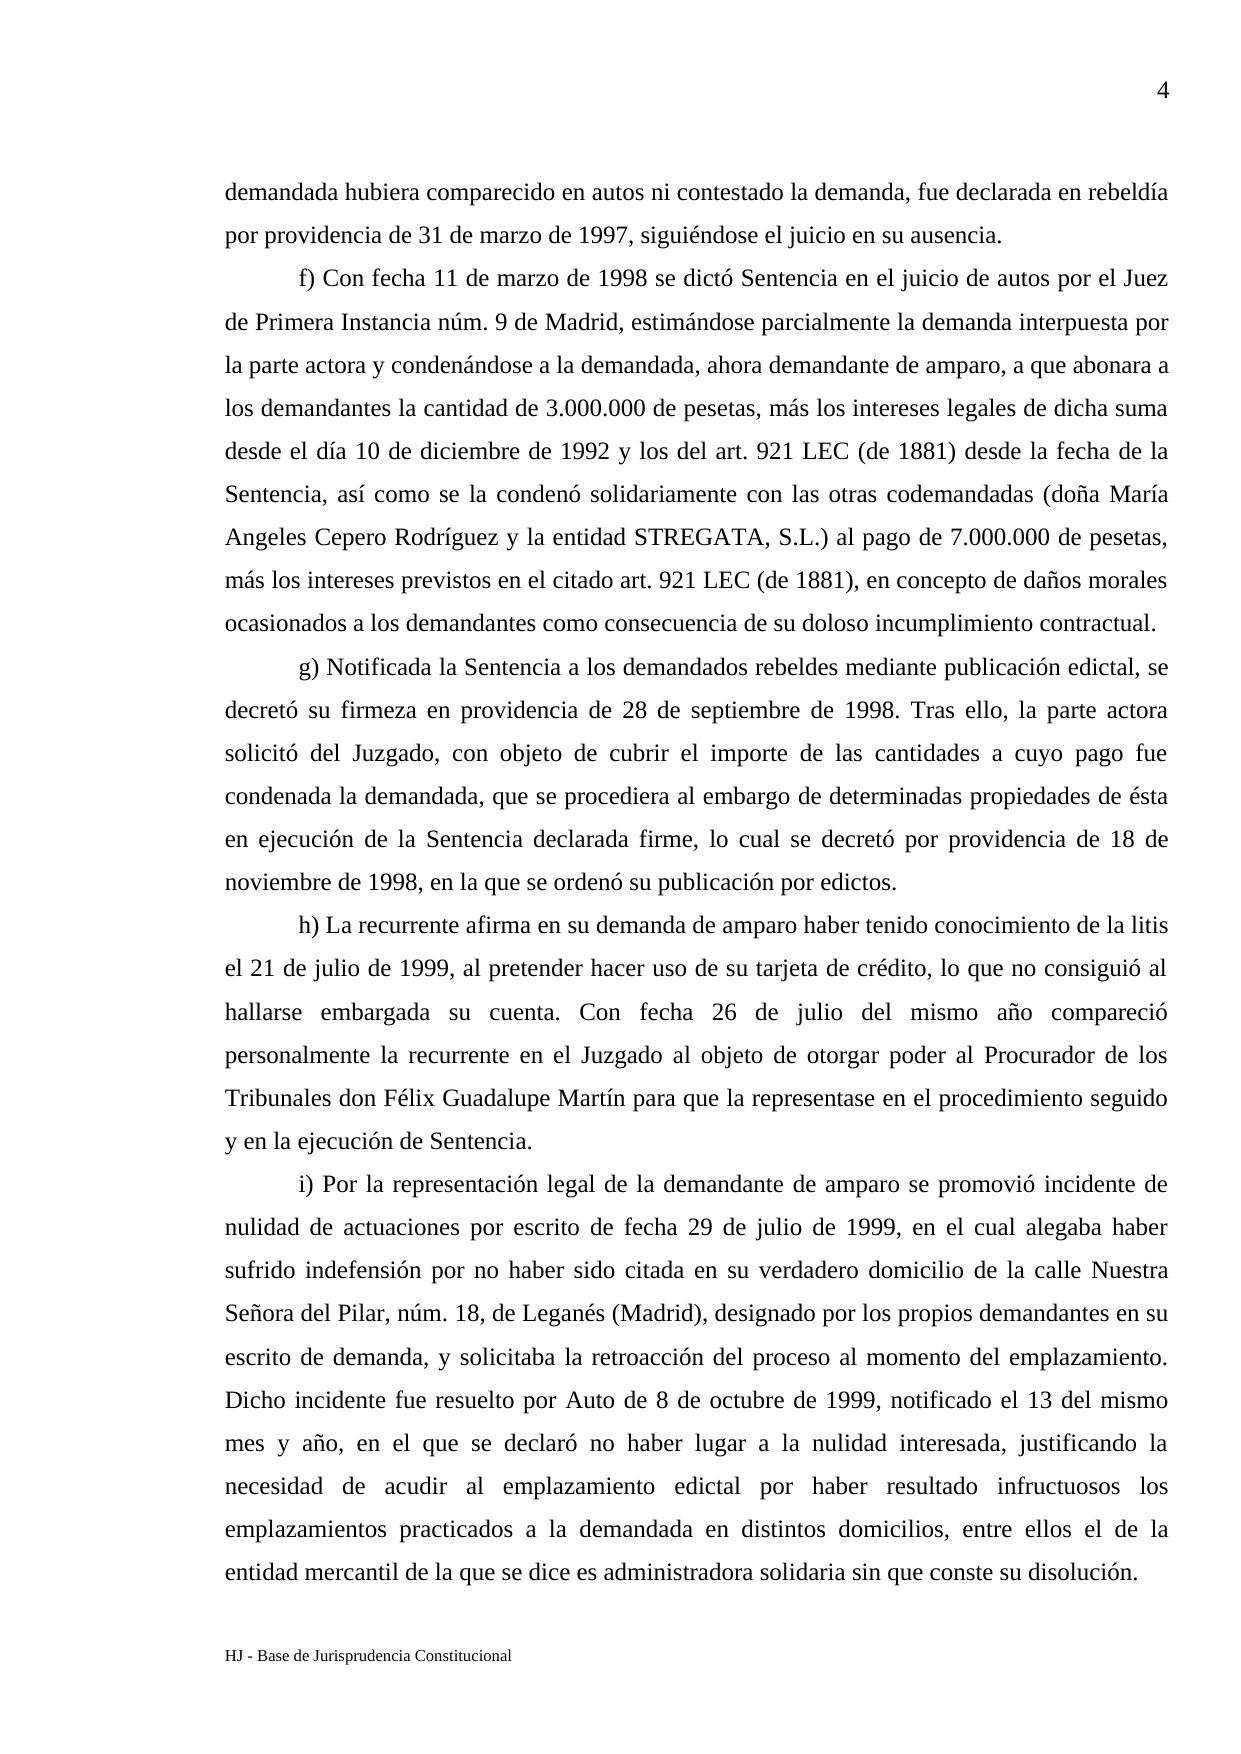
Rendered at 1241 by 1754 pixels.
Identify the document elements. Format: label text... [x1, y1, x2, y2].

text f) Con fecha 11 de marzo de 1998 se dictó Sentencia en el juicio de autos por el Juez de Primera Instancia núm. 9 de Madrid, estimándose parcialmente la demanda interpuesta por la parte actora y condenándose a la demandada, ahora demandante de amparo, a que abonara a los demandantes la cantidad de 3.000.000 de pesetas, más los intereses legales de dicha suma desde el día 10 de diciembre de 1992 y los del art. 921 LEC (de 1881) desde la fecha de la Sentencia, así como se la condenó solidariamente con las otras codemandadas (doña María Angeles Cepero Rodríguez y la entidad STREGATA, S.L.) al pago de 7.000.000 de pesetas, más los intereses previstos en el citado art. 921 LEC (de 1881), en concepto de daños morales ocasionados a los demandantes como consecuencia de su doloso incumplimiento contractual. [224, 263, 1169, 637]
text h) La recurrente afirma en su demanda de amparo haber tenido conocimiento de la litis el 21 de julio de 1999, al pretender hacer uso de su tarjeta de crédito, lo que no consiguió al hallarse embargada su cuenta. Con fecha 26 de julio del mismo año compareció personalmente la recurrente en el Juzgado al objeto de otorgar poder al Procurador de los Tribunales don Félix Guadalupe Martín para que la representase en el procedimiento seguido y en la ejecución de Sentencia. [224, 910, 1169, 1155]
text i) Por la representación legal de la demandante de amparo se promovió incidente de nulidad de actuaciones por escrito de fecha 29 de julio de 1999, en el cual alegaba haber sufrido indefensión por no haber sido citada en su verdadero domicilio de la calle Nuestra Señora del Pilar, núm. 18, de Leganés (Madrid), designado por los propios demandantes en su escrito de demanda, y solicitaba la retroacción del proceso al momento del emplazamiento. Dicho incidente fue resuelto por Auto de 8 de octubre de 1999, notificado el 13 del mismo mes y año, en el que se declaró no haber lugar a la nulidad interesada, justificando la necesidad de acudir al emplazamiento edictal por haber resultado infructuosos los emplazamientos practicados a la demandada en distintos domicilios, entre ellos el de la entidad mercantil de la que se dice es administradora solidaria sin que conste su disolución. [224, 1169, 1169, 1586]
text g) Notificada la Sentencia a los demandados rebeldes mediante publicación edictal, se decretó su firmeza en providencia de 28 de septiembre de 1998. Tras ello, la parte actora solicitó del Juzgado, con objeto de cubrir el importe de las cantidades a cuyo pago fue condenada la demandada, que se procediera al embargo de determinadas propiedades de ésta en ejecución de la Sentencia declarada firme, lo cual se decretó por providencia de 18 de noviembre de 1998, en la que se ordenó su publicación por edictos. [224, 652, 1169, 896]
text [224, 177, 1169, 249]
